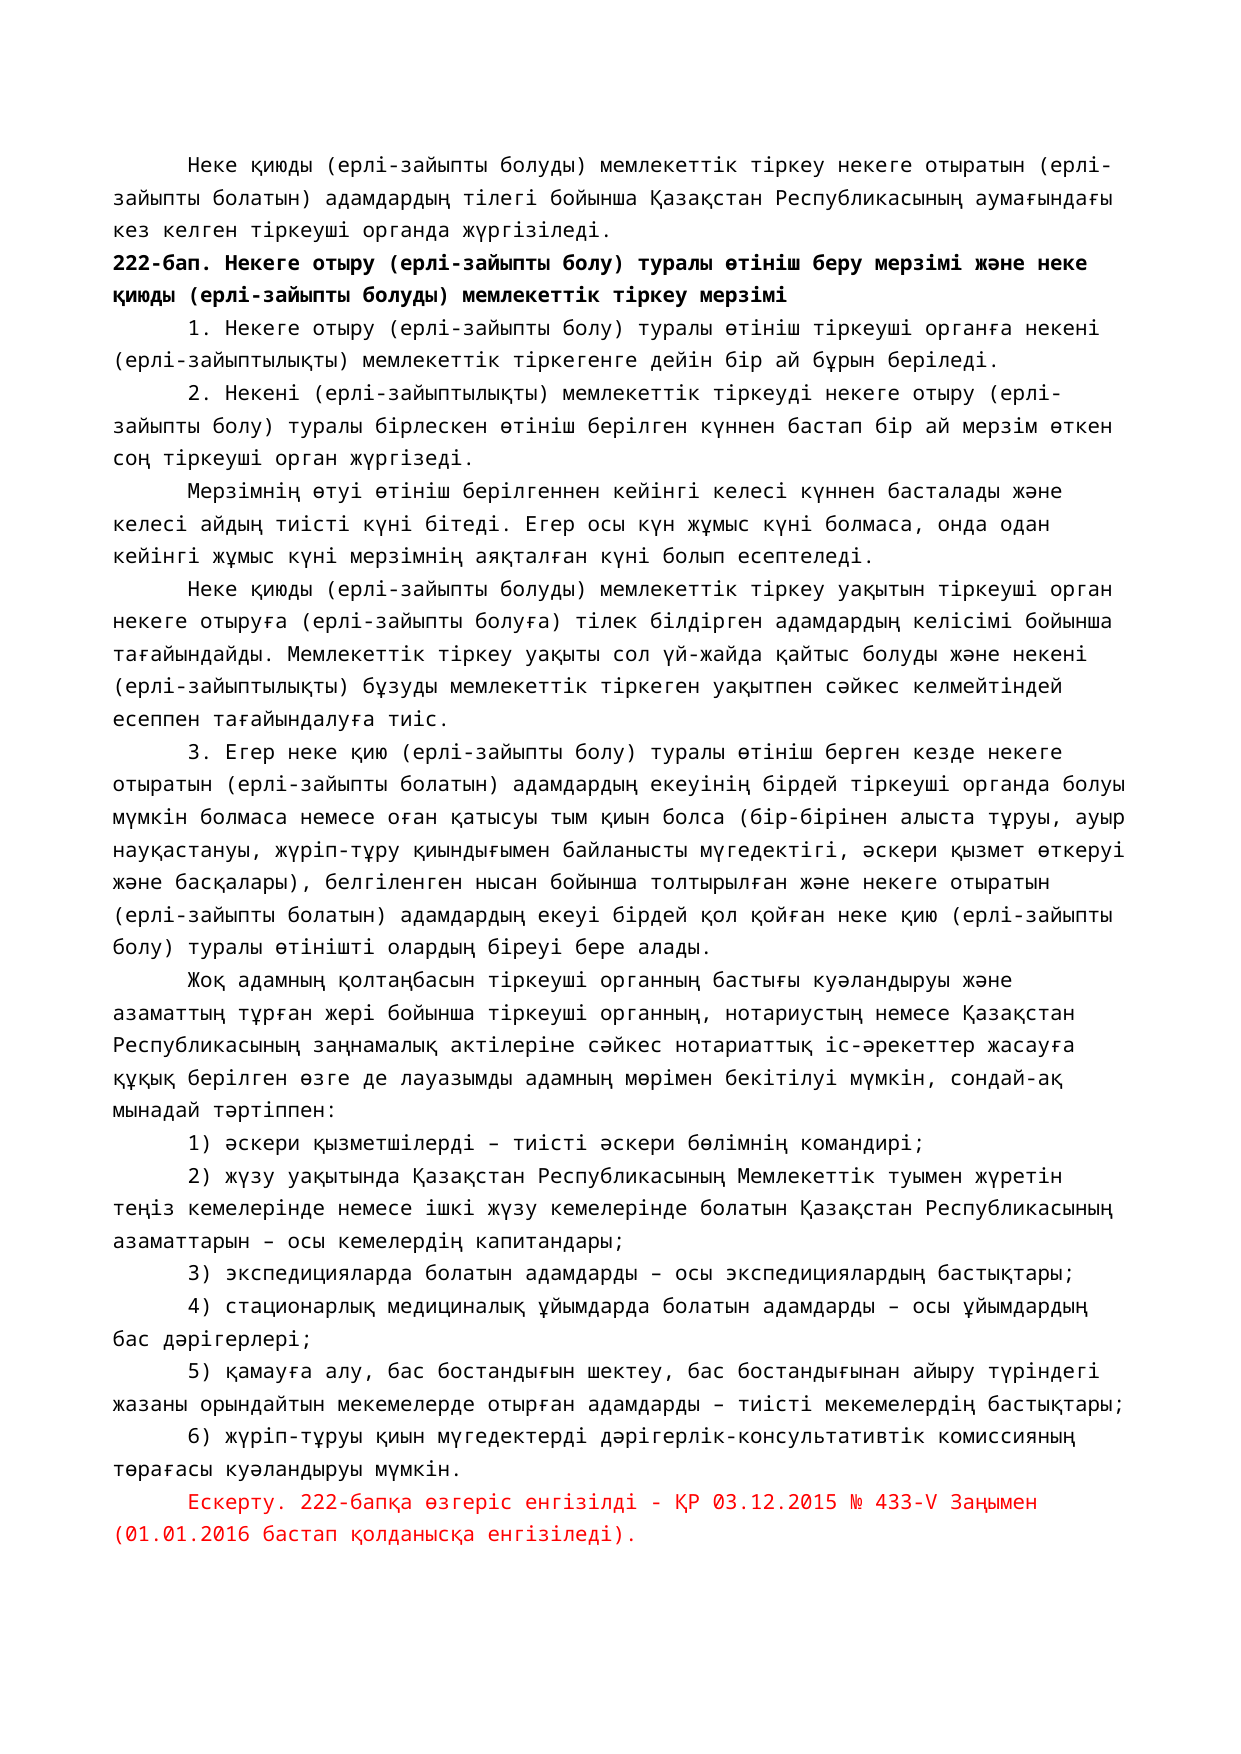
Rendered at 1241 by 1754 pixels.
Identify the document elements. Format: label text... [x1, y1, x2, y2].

text Мерзімнің өтуі өтініш берілгеннен кейінгі келесі күннен басталады және келесі айдың тиісті күні бітеді. Егер осы күн жұмыс күні болмаса, онда одан кейінгі жұмыс күні мерзімнің аяқталған күні болып есептеледі. [112, 476, 1128, 570]
text 1. Некеге отыру (ерлі-зайыпты болу) туралы өтініш тіркеуші органға некені (ерлі-зайыптылықты) мемлекеттік тіркегенге дейін бір ай бұрын беріледі. [112, 313, 1128, 374]
text 3) экспедицияларда болатын адамдарды – осы экспедициялардың бастықтары; [112, 1258, 1128, 1287]
text 2) жүзу уақытында Қазақстан Республикасының Мемлекеттік туымен жүретін теңіз кемелерінде немесе ішкі жүзу кемелерінде болатын Қазақстан Республикасының азаматтарын – осы кемелердің капитандары; [112, 1161, 1128, 1254]
text 5) қамауға алу, бас бостандығын шектеу, бас бостандығынан айыру түріндегі жазаны орындайтын мекемелерде отырған адамдарды – тиісті мекемелердің бастықтары; [112, 1356, 1128, 1417]
text Жоқ адамның қолтаңбасын тіркеуші органның бастығы куәландыруы және азаматтың тұрған жері бойынша тіркеуші органның, нотариустың немесе Қазақстан Республикасының заңнамалық актілеріне сәйкес нотариаттық іс-әрекеттер жасауға құқық берілген өзге де лауазымды адамның мөрімен бекітілуі мүмкін, сондай-ақ мынадай тәртіппен: [112, 965, 1128, 1124]
text 3. Егер неке қию (ерлі-зайыпты болу) туралы өтініш берген кезде некеге отыратын (ерлі-зайыпты болатын) адамдардың екеуінің бірдей тіркеуші органда болуы мүмкін болмаса немесе оған қатысуы тым қиын болса (бір-бірінен алыста тұруы, ауыр науқастануы, жүріп-тұру қиындығымен байланысты мүгедектігі, әскери қызмет өткеруі және басқалары), белгіленген нысан бойынша толтырылған және некеге отыратын (ерлі-зайыпты болатын) адамдардың екеуі бірдей қол қойған неке қию (ерлі-зайыпты болу) туралы өтінішті олардың біреуі бере алады. [112, 737, 1128, 961]
text 4) стационарлық медициналық ұйымдарда болатын адамдарды – осы ұйымдардың бас дәрігерлері; [112, 1291, 1128, 1352]
text 1) әскери қызметшілерді – тиісті әскери бөлімнің командирі; [112, 1128, 1128, 1157]
text 6) жүріп-тұруы қиын мүгедектерді дәрігерлік-консультативтік комиссияның төрағасы куәландыруы мүмкін. [112, 1422, 1128, 1483]
text 222-бап. Некеге отыру (ерлі-зайыпты болу) туралы өтініш беру мерзімі және неке қиюды (ерлі-зайыпты болуды) мемлекеттік тіркеу мерзімі [112, 248, 1128, 309]
text Неке қиюды (ерлі-зайыпты болуды) мемлекеттік тіркеу некеге отыратын (ерлі-зайыпты болатын) адамдардың тілегі бойынша Қазақстан Республикасының аумағындағы кез келген тіркеуші органда жүргізіледі. [112, 150, 1128, 244]
text 2. Некені (ерлі-зайыптылықты) мемлекеттік тіркеуді некеге отыру (ерлі-зайыпты болу) туралы бірлескен өтініш берілген күннен бастап бір ай мерзім өткен соң тіркеуші орган жүргізеді. [112, 378, 1128, 472]
text Ескерту. 222-бапқа өзгеріс енгізілді - ҚР 03.12.2015 № 433-V Заңымен (01.01.2016 бастап қолданысқа енгізіледі). [112, 1487, 1128, 1584]
text Неке қиюды (ерлі-зайыпты болуды) мемлекеттік тіркеу уақытын тіркеуші орган некеге отыруға (ерлі-зайыпты болуға) тілек білдірген адамдардың келісімі бойынша тағайындайды. Мемлекеттік тiркеу уақыты сол үй-жайда қайтыс болуды және некені (ерлі-зайыптылықты) бұзуды мемлекеттік тiркеген уақытпен сәйкес келмейтiндей есеппен тағайындалуға тиіс. [112, 574, 1128, 733]
